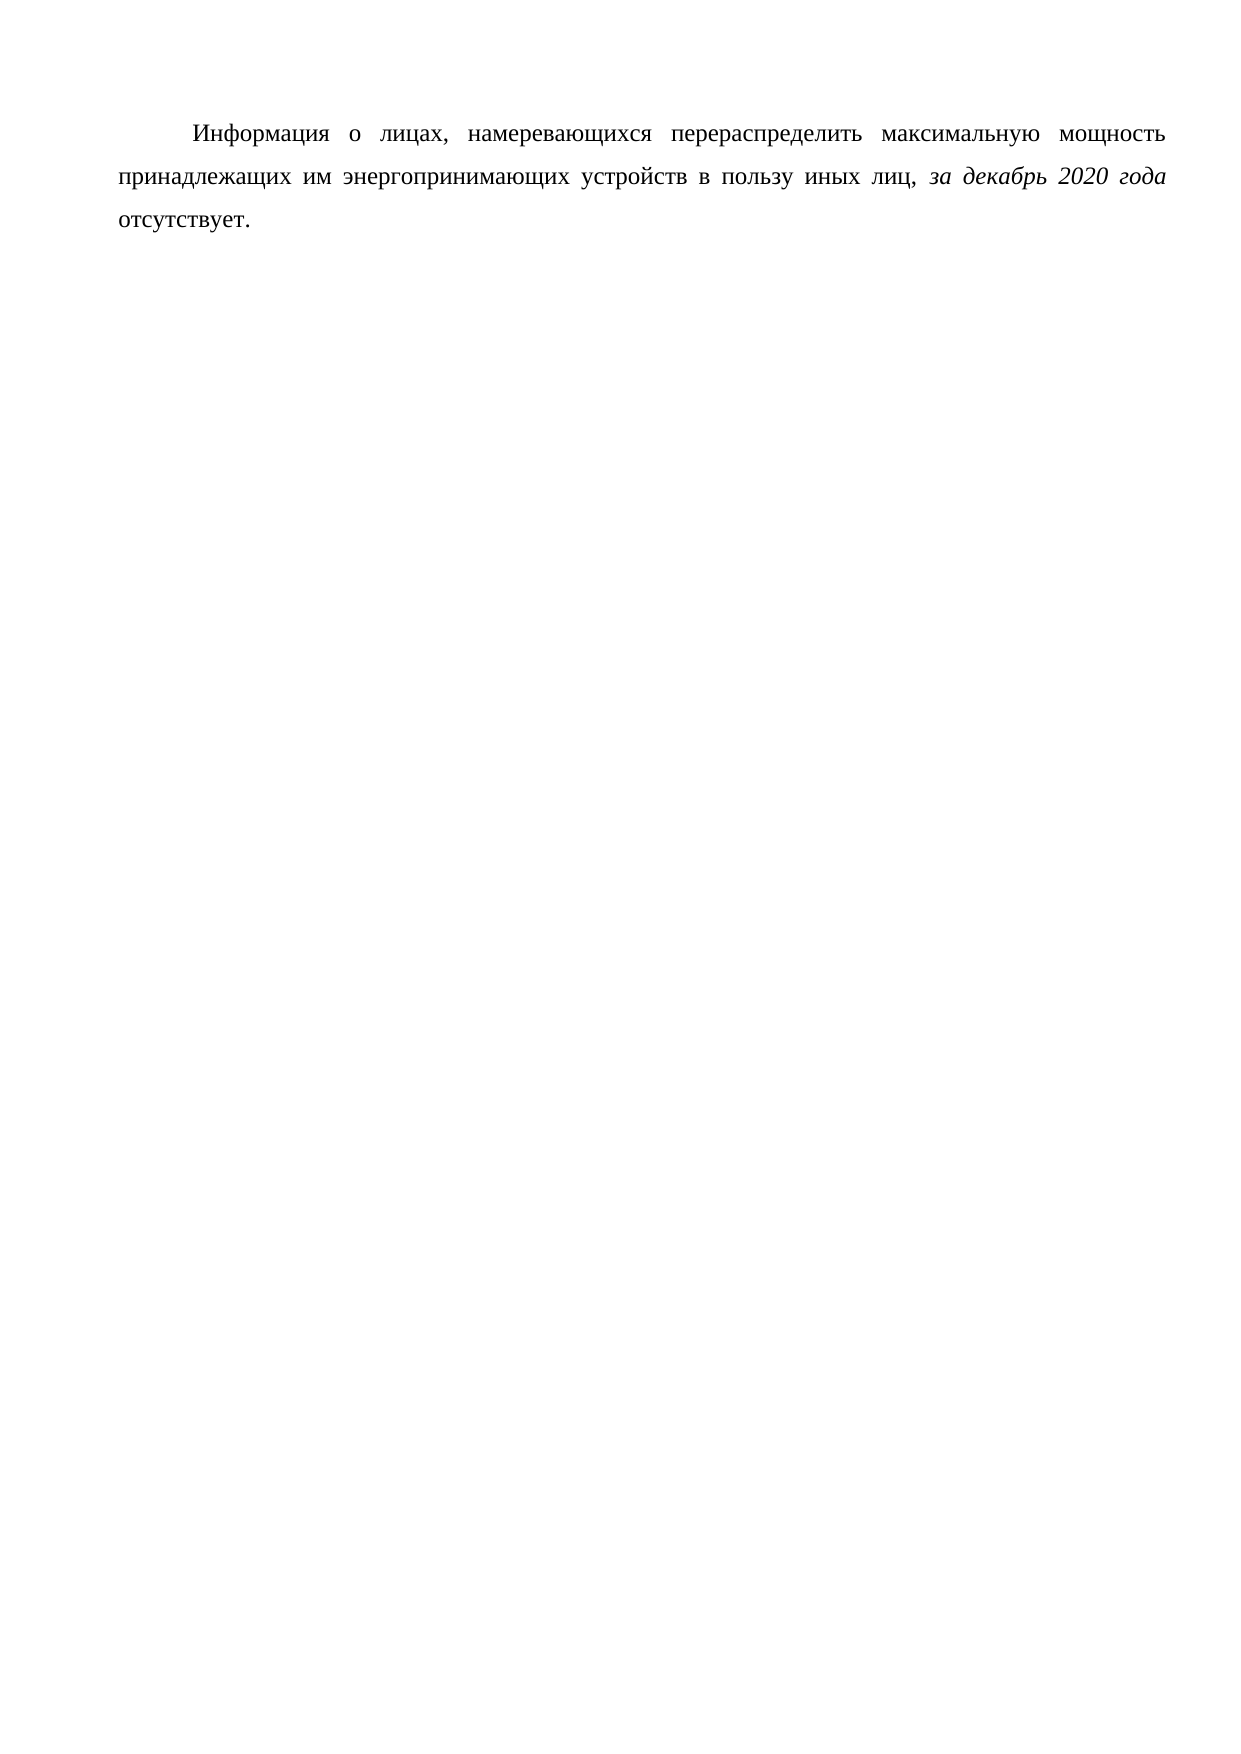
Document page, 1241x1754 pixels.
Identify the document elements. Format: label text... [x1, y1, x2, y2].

text Информация о лицах, намеревающихся перераспределить максимальную мощность принадлежащих им энергопринимающих устройств в пользу иных лиц, за декабрь 2020 года отсутствует. [118, 118, 1167, 233]
